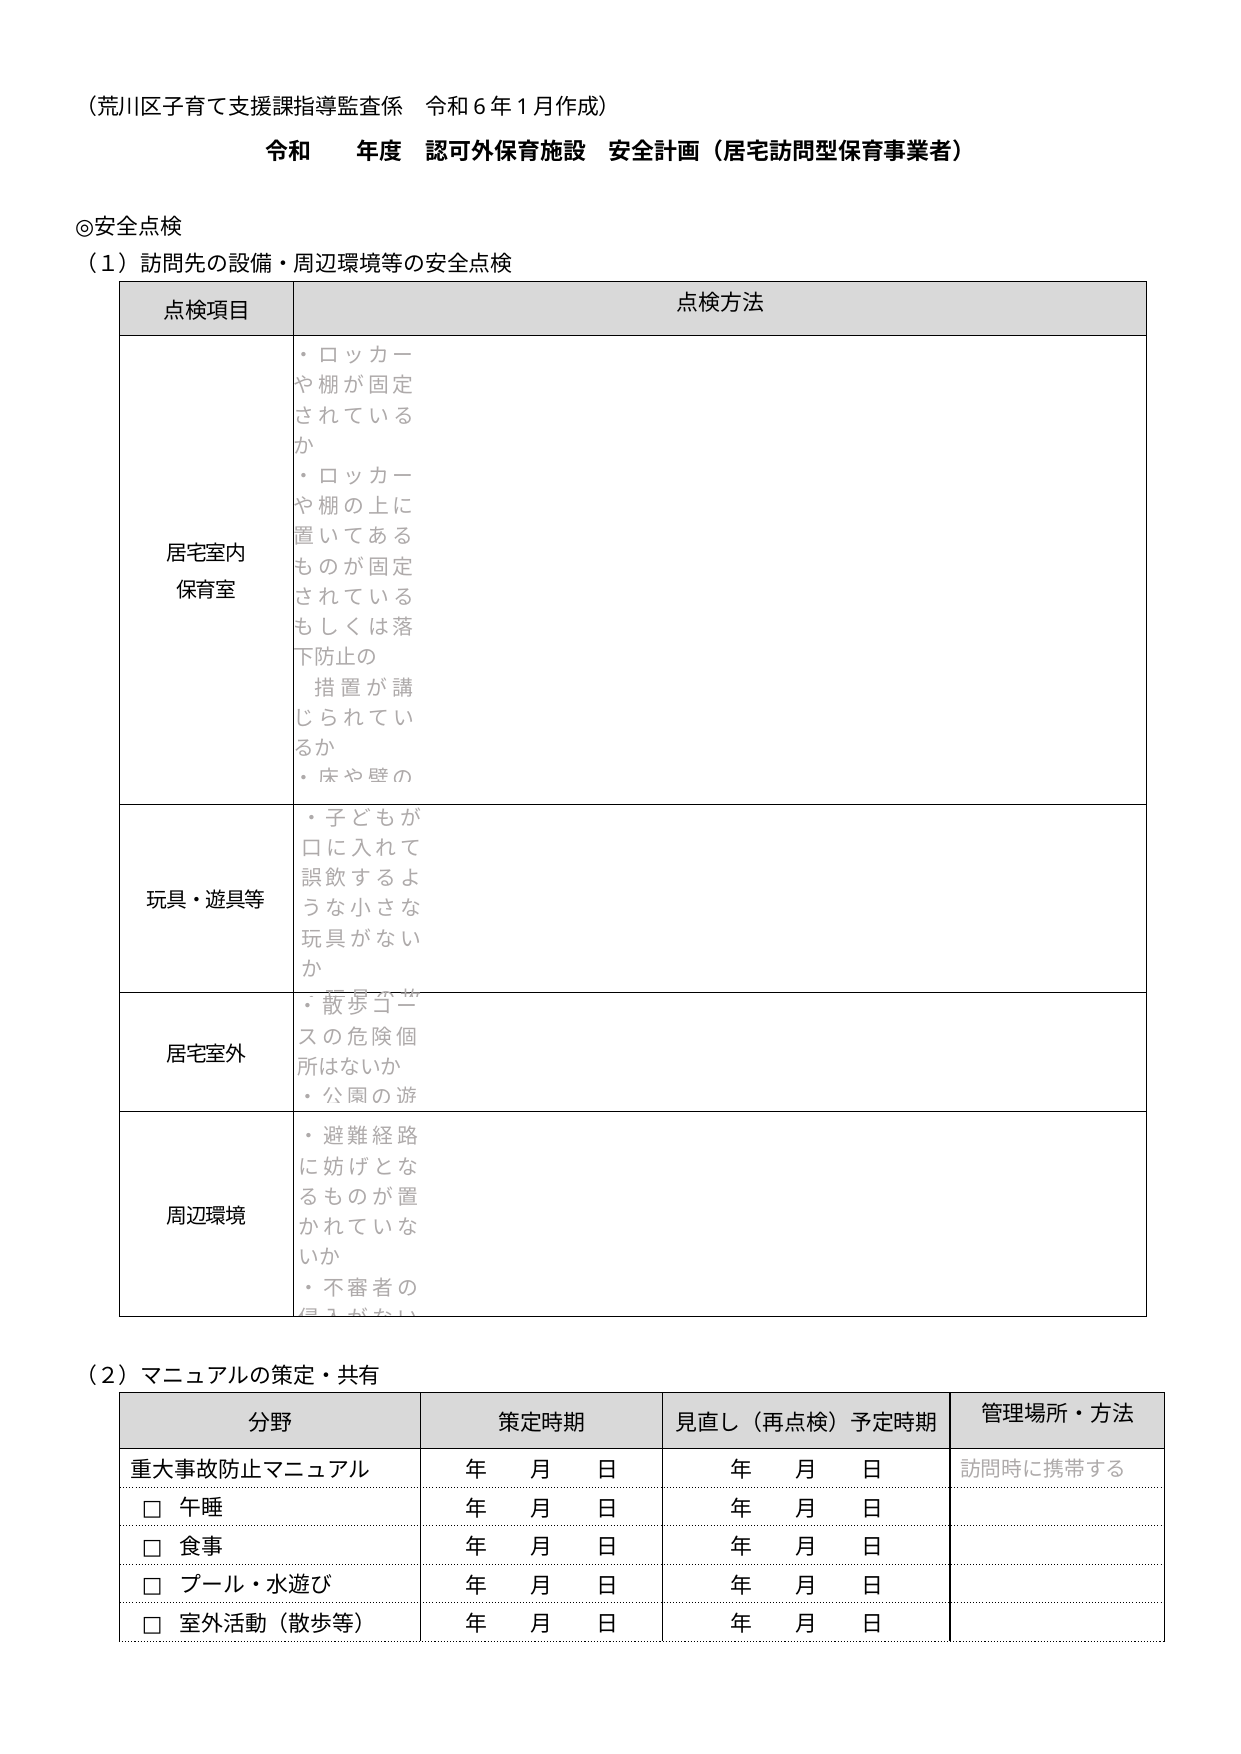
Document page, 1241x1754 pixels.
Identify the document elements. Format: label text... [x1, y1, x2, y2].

table_cell [294, 1112, 1146, 1316]
table_cell [294, 805, 1146, 992]
table_cell 居宅室内 保育室 [120, 336, 293, 803]
table_cell [951, 1602, 1164, 1641]
table_cell [951, 1487, 1164, 1525]
table_cell 周辺環境 [120, 1112, 293, 1316]
table_cell 年 月 日 [663, 1564, 949, 1602]
table_cell 室外活動（散歩等） [120, 1602, 420, 1641]
table_cell [294, 993, 1146, 1111]
table_cell 午睡 [120, 1487, 420, 1525]
table_cell 食事 [120, 1525, 420, 1564]
text ◎安全点検 [75, 206, 1165, 243]
table_cell [951, 1525, 1164, 1564]
table_header 点検方法 [294, 282, 1146, 335]
table_cell 玩具・遊具等 [120, 805, 293, 992]
table_cell 年 月 日 [421, 1525, 662, 1564]
table_header 分野 [120, 1393, 420, 1448]
table_cell 年 月 日 [421, 1602, 662, 1641]
text （２）マニュアルの策定・共有 [75, 1355, 1165, 1392]
table_cell 重大事故防止マニュアル [120, 1449, 420, 1487]
table_cell プール・水遊び [120, 1564, 420, 1602]
table_cell 年 月 日 [421, 1564, 662, 1602]
table_header 点検項目 [120, 282, 293, 335]
table_cell [951, 1564, 1164, 1602]
table_cell [951, 1449, 1164, 1487]
table_cell 年 月 日 [663, 1487, 949, 1525]
table_header 見直し（再点検）予定時期 [663, 1393, 949, 1448]
text 令和 年度 認可外保育施設 安全計画（居宅訪問型保育事業者） [75, 131, 1165, 168]
table_cell 年 月 日 [421, 1449, 662, 1487]
table_cell 年 月 日 [663, 1525, 949, 1564]
table_cell 居宅室外 [120, 993, 293, 1111]
table_cell 年 月 日 [663, 1449, 949, 1487]
table_header 策定時期 [421, 1393, 662, 1448]
text （１）訪問先の設備・周辺環境等の安全点検 [75, 243, 1165, 281]
table_cell [294, 336, 1146, 803]
table_cell 年 月 日 [421, 1487, 662, 1525]
table_cell 年 月 日 [663, 1602, 949, 1641]
table_header 管理場所・方法 [951, 1393, 1164, 1448]
